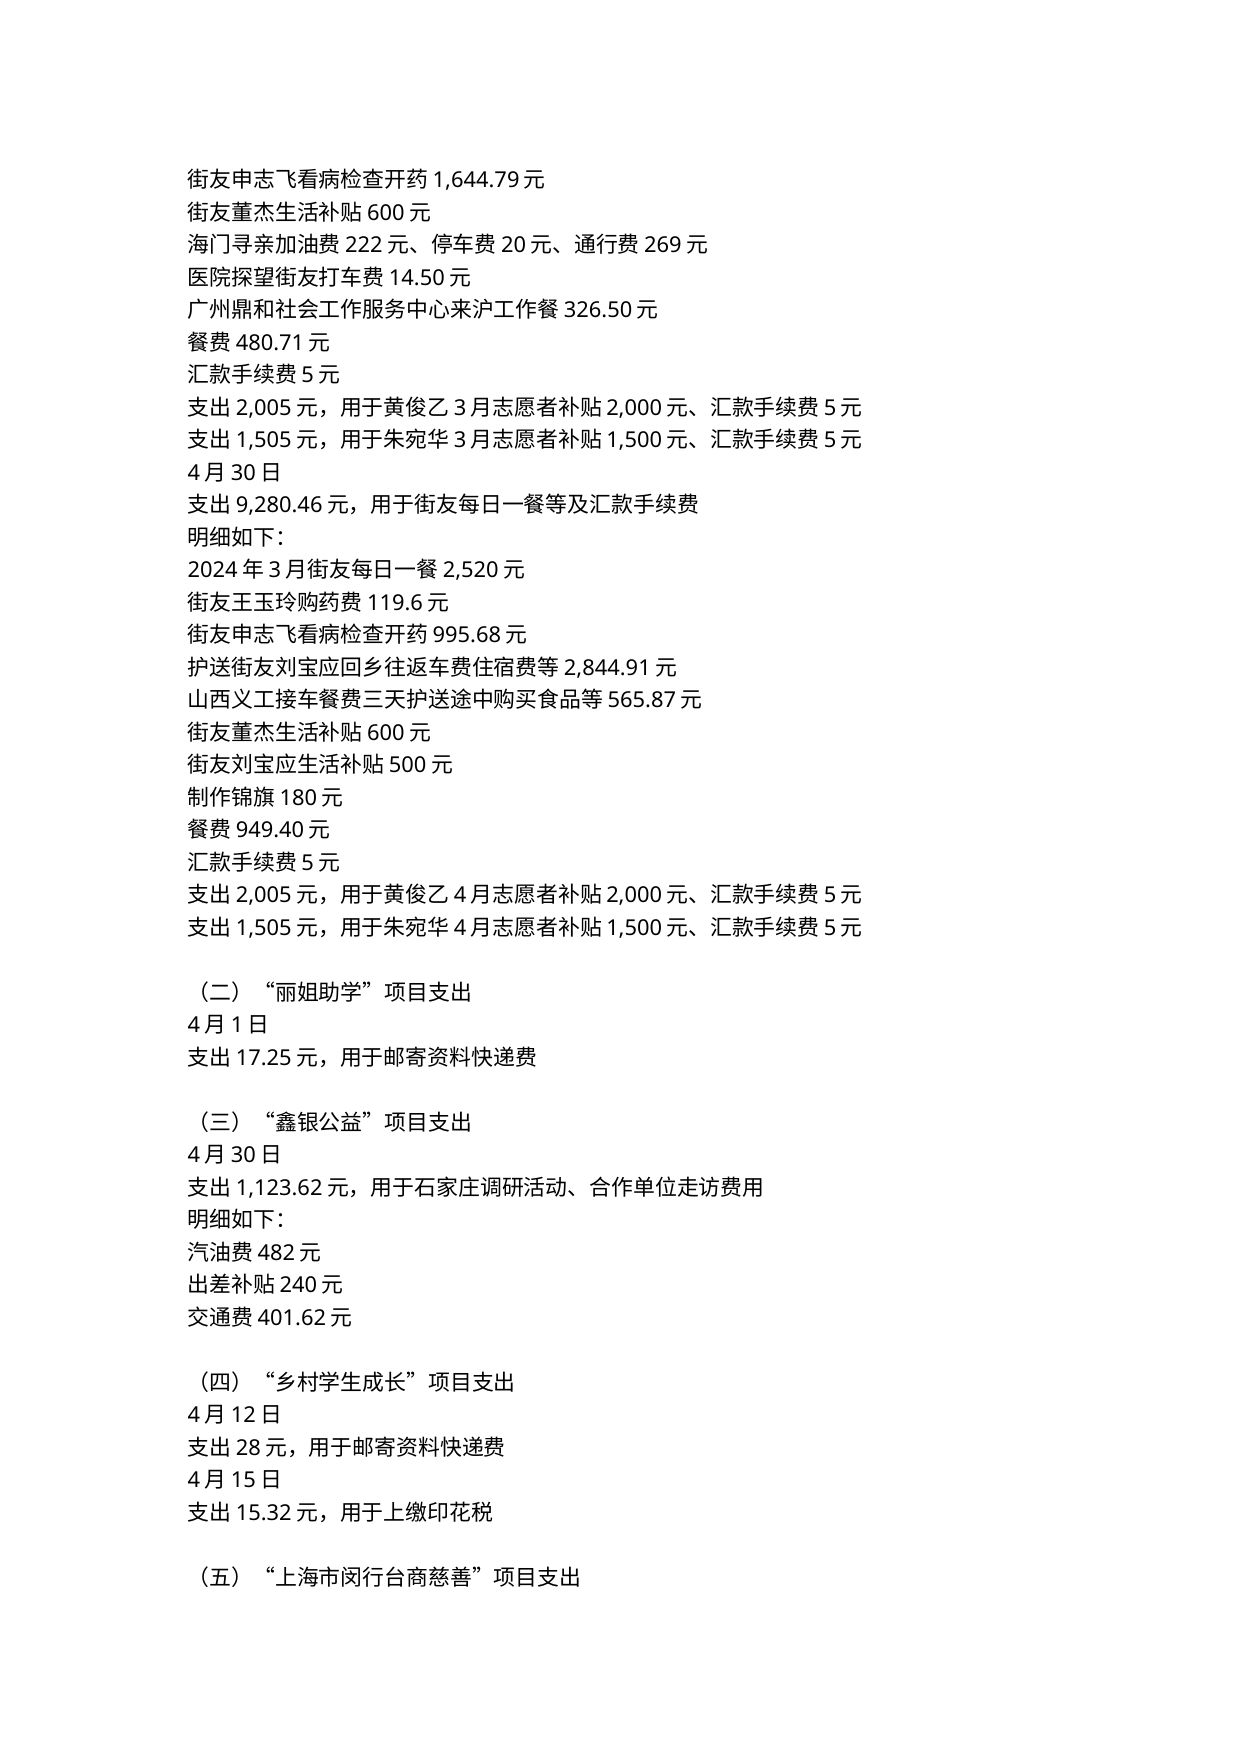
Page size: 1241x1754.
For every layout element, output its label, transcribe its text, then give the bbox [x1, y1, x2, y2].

text 交通费401.62元 [187, 1299, 1053, 1332]
text 4月30日 [187, 454, 1053, 487]
text 护送街友刘宝应回乡往返车费住宿费等2,844.91元 [187, 649, 1053, 682]
text 出差补贴240元 [187, 1267, 1053, 1299]
text 医院探望街友打车费14.50元 [187, 259, 1053, 292]
text 支出15.32元，用于上缴印花税 [187, 1494, 1053, 1527]
text 支出2,005元，用于黄俊乙4月志愿者补贴2,000元、汇款手续费5元 [187, 877, 1053, 909]
text 支出2,005元，用于黄俊乙3月志愿者补贴2,000元、汇款手续费5元 [187, 389, 1053, 422]
text 明细如下： [187, 1202, 1053, 1234]
text 街友刘宝应生活补贴500元 [187, 747, 1053, 779]
text 2024年3月街友每日一餐2,520元 [187, 552, 1053, 584]
text 支出9,280.46元，用于街友每日一餐等及汇款手续费 [187, 487, 1053, 519]
text 支出1,505元，用于朱宛华4月志愿者补贴1,500元、汇款手续费5元 [187, 909, 1053, 942]
text 餐费480.71元 [187, 324, 1053, 357]
text 4月12日 [187, 1397, 1053, 1429]
text 4月30日 [187, 1137, 1053, 1169]
text 4月15日 [187, 1462, 1053, 1494]
text 街友王玉玲购药费119.6元 [187, 584, 1053, 617]
text 汽油费482元 [187, 1234, 1053, 1267]
text 海门寻亲加油费222元、停车费20元、通行费269元 [187, 227, 1053, 259]
text 汇款手续费5元 [187, 357, 1053, 389]
text 街友申志飞看病检查开药1,644.79元 [187, 162, 1053, 194]
text （五）“上海市闵行台商慈善”项目支出 [187, 1559, 1053, 1592]
text 支出28元，用于邮寄资料快递费 [187, 1429, 1053, 1462]
text （四）“乡村学生成长”项目支出 [187, 1364, 1053, 1397]
text 餐费949.40元 [187, 812, 1053, 844]
text （二）“丽姐助学”项目支出 [187, 974, 1053, 1007]
text 街友董杰生活补贴600元 [187, 194, 1053, 227]
text 汇款手续费5元 [187, 844, 1053, 877]
text 制作锦旗180元 [187, 779, 1053, 812]
text 支出1,505元，用于朱宛华3月志愿者补贴1,500元、汇款手续费5元 [187, 422, 1053, 454]
text 支出17.25元，用于邮寄资料快递费 [187, 1039, 1053, 1072]
text 明细如下： [187, 519, 1053, 552]
text 4月1日 [187, 1007, 1053, 1039]
text 街友董杰生活补贴600元 [187, 714, 1053, 747]
text 街友申志飞看病检查开药995.68元 [187, 617, 1053, 649]
text 广州鼎和社会工作服务中心来沪工作餐326.50元 [187, 292, 1053, 324]
text 支出1,123.62元，用于石家庄调研活动、合作单位走访费用 [187, 1169, 1053, 1202]
text 山西义工接车餐费三天护送途中购买食品等565.87元 [187, 682, 1053, 714]
text （三）“鑫银公益”项目支出 [187, 1104, 1053, 1137]
